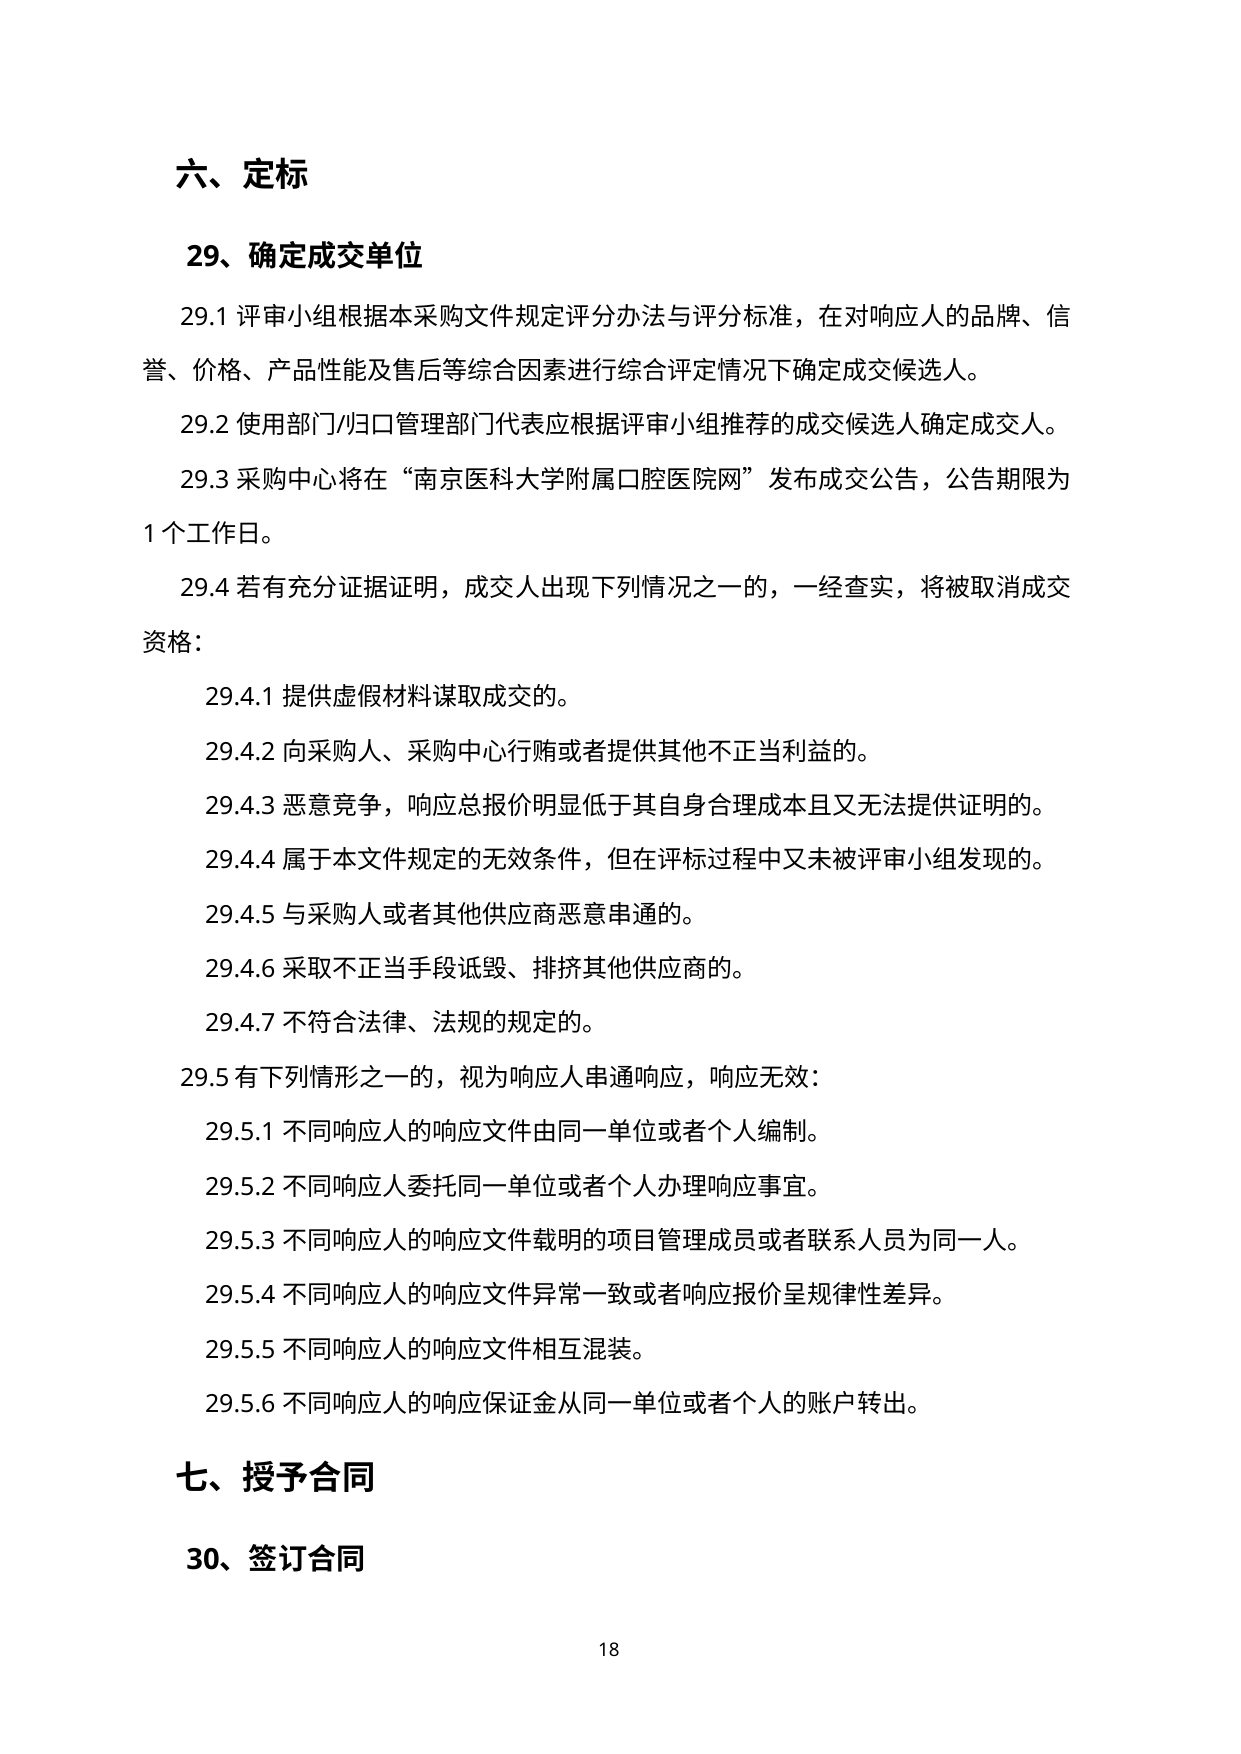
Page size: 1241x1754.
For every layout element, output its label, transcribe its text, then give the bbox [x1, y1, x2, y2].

text 29.4.5 与采购人或者其他供应商恶意串通的。 [142, 894, 1075, 930]
text 29.4.2 向采购人、采购中心行贿或者提供其他不正当利益的。 [142, 731, 1075, 767]
text 29.4.1 提供虚假材料谋取成交的。 [142, 677, 1075, 713]
text 29.4.7 不符合法律、法规的规定的。 [142, 1003, 1075, 1039]
text 29.5.2 不同响应人委托同一单位或者个人办理响应事宜。 [142, 1166, 1075, 1202]
text 29.2 使用部门/归口管理部门代表应根据评审小组推荐的成交候选人确定成交人。 [142, 405, 1075, 441]
text 29.1 评审小组根据本采购文件规定评分办法与评分标准，在对响应人的品牌、信誉、价格、产品性能及售后等综合因素进行综合评定情况下确定成交候选人。 [142, 296, 1075, 387]
text 30、签订合同 [142, 1535, 1075, 1578]
text 29.5.5 不同响应人的响应文件相互混装。 [142, 1329, 1075, 1365]
text 29.4.6 采取不正当手段诋毁、排挤其他供应商的。 [142, 948, 1075, 985]
text 29.5.1 不同响应人的响应文件由同一单位或者个人编制。 [142, 1112, 1075, 1148]
text 29.5有下列情形之一的，视为响应人串通响应，响应无效： [142, 1057, 1075, 1093]
text 29.4.3 恶意竞争，响应总报价明显低于其自身合理成本且又无法提供证明的。 [142, 785, 1075, 822]
text 29、确定成交单位 [142, 232, 1075, 275]
text 29.4 若有充分证据证明，成交人出现下列情况之一的，一经查实，将被取消成交资格： [142, 568, 1075, 658]
text 29.5.6 不同响应人的响应保证金从同一单位或者个人的账户转出。 [142, 1383, 1075, 1420]
text 六、定标 [142, 148, 1075, 196]
text 七、授予合同 [142, 1450, 1075, 1499]
text 29.5.3 不同响应人的响应文件载明的项目管理成员或者联系人员为同一人。 [142, 1220, 1075, 1257]
text 29.3 采购中心将在“南京医科大学附属口腔医院网”发布成交公告，公告期限为1个工作日。 [142, 459, 1075, 550]
text 29.4.4 属于本文件规定的无效条件，但在评标过程中又未被评审小组发现的。 [142, 840, 1075, 876]
text 29.5.4 不同响应人的响应文件异常一致或者响应报价呈规律性差异。 [142, 1275, 1075, 1311]
